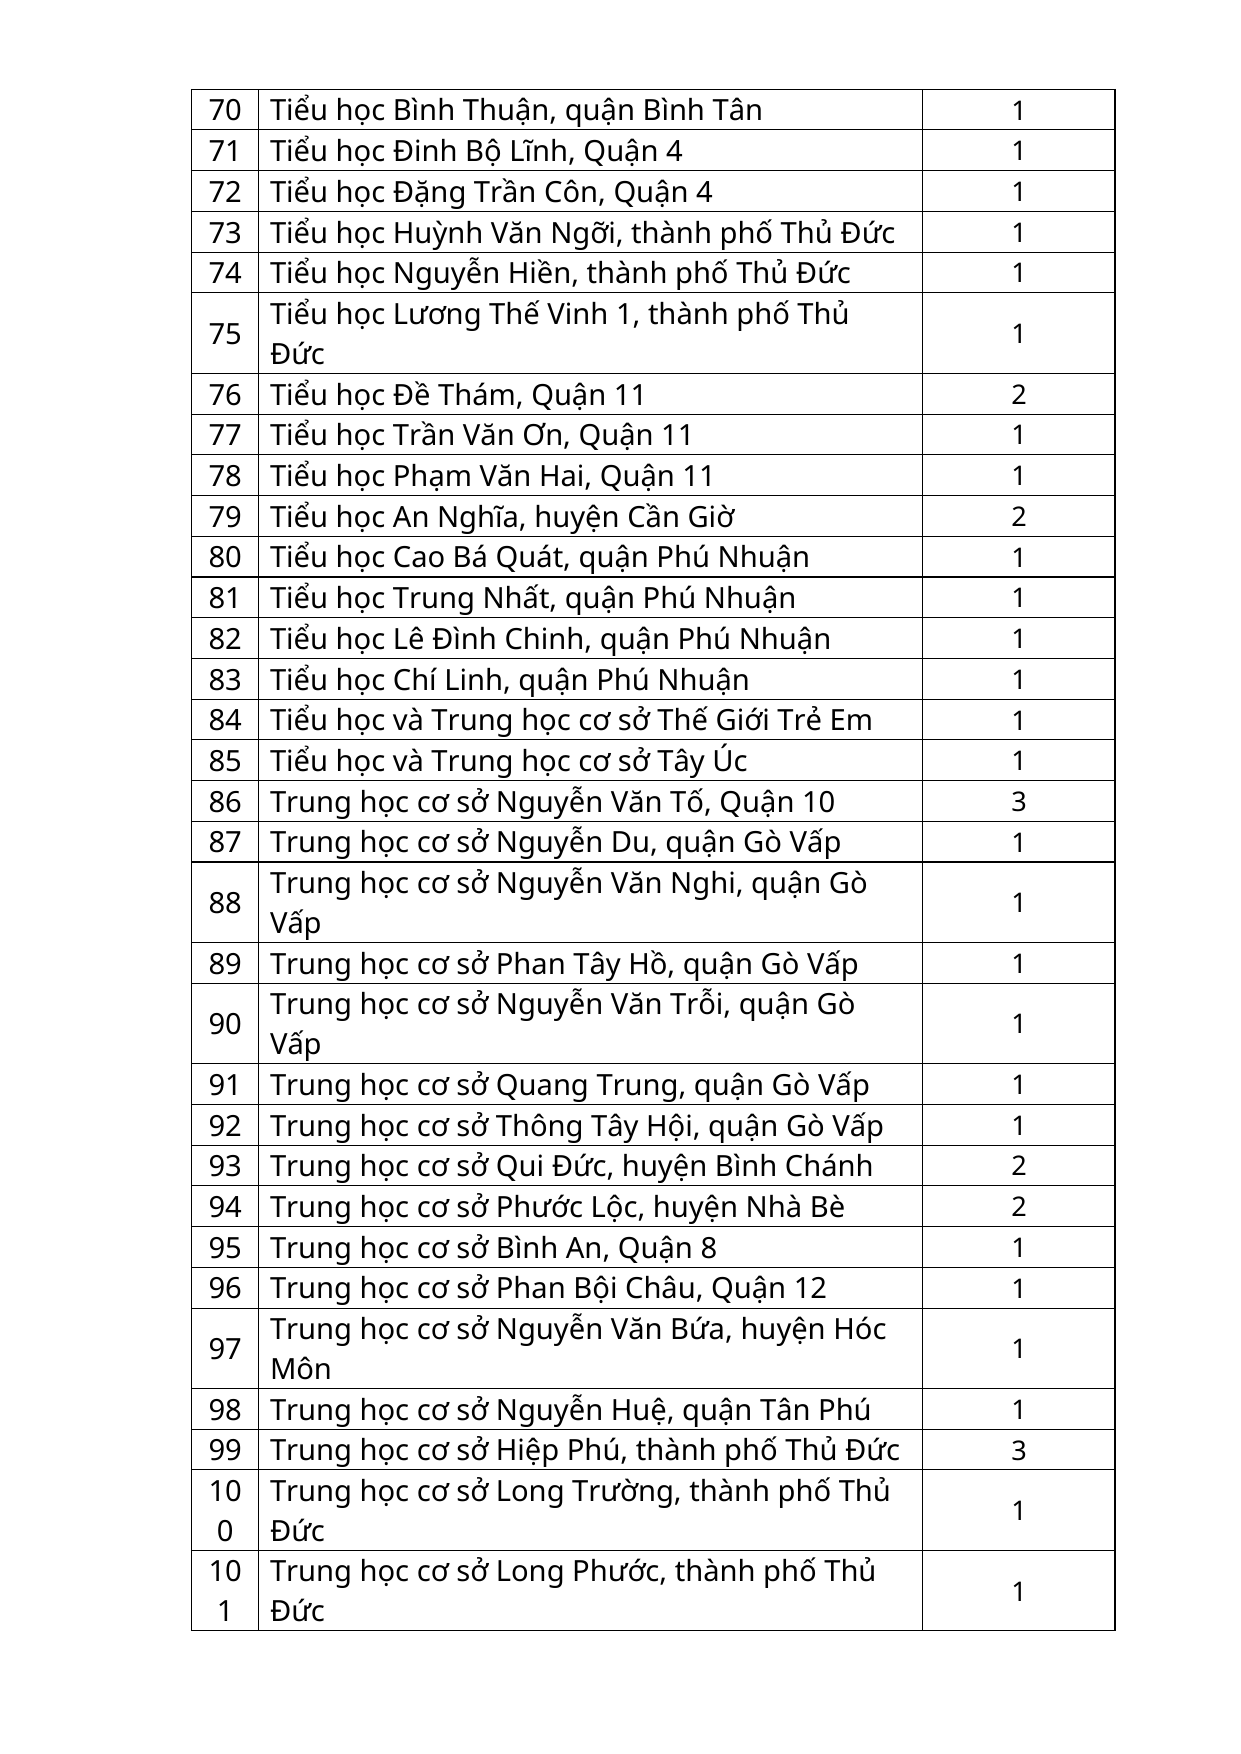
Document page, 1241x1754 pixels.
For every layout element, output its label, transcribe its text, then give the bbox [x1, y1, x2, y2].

table_cell Tiểu học Đề Thám, Quận 11 [259, 374, 922, 413]
table_cell 101 [192, 1551, 258, 1630]
table_cell Trung học cơ sở Hiệp Phú, thành phố Thủ Đức [259, 1430, 922, 1469]
table_cell Tiểu học Lương Thế Vinh 1, thành phố Thủ Đức [259, 293, 922, 373]
table_cell 1 [923, 455, 1114, 495]
table_cell 1 [923, 740, 1114, 780]
table_cell Tiểu học Bình Thuận, quận Bình Tân [259, 90, 922, 129]
table_cell 80 [192, 537, 258, 576]
table_cell Trung học cơ sở Nguyễn Văn Bứa, huyện Hóc Môn [259, 1309, 922, 1388]
table_cell 3 [923, 1430, 1114, 1469]
table_cell 77 [192, 415, 258, 454]
table_cell 85 [192, 740, 258, 780]
table_cell Tiểu học Lê Đình Chinh, quận Phú Nhuận [259, 618, 922, 658]
table_cell Trung học cơ sở Nguyễn Văn Trỗi, quận Gò Vấp [259, 984, 922, 1063]
table_cell Tiểu học Chí Linh, quận Phú Nhuận [259, 659, 922, 698]
table_cell 99 [192, 1430, 258, 1469]
table_cell 1 [923, 1309, 1114, 1388]
table_cell Tiểu học và Trung học cơ sở Thế Giới Trẻ Em [259, 700, 922, 739]
table_cell 76 [192, 374, 258, 413]
table_cell 73 [192, 212, 258, 252]
table_cell Tiểu học An Nghĩa, huyện Cần Giờ [259, 496, 922, 536]
table_cell 83 [192, 659, 258, 698]
table_cell Tiểu học Đinh Bộ Lĩnh, Quận 4 [259, 130, 922, 170]
table_cell 90 [192, 984, 258, 1063]
table_cell 96 [192, 1268, 258, 1307]
table_cell Tiểu học Phạm Văn Hai, Quận 11 [259, 455, 922, 495]
table_cell 97 [192, 1309, 258, 1388]
table_cell 1 [923, 984, 1114, 1063]
table_cell 81 [192, 578, 258, 617]
table_cell 100 [192, 1470, 258, 1550]
table_cell 1 [923, 863, 1114, 942]
table_cell 1 [923, 943, 1114, 983]
table_cell 87 [192, 822, 258, 861]
table_cell Tiểu học Đặng Trần Côn, Quận 4 [259, 171, 922, 211]
table_cell 88 [192, 863, 258, 942]
table_cell 2 [923, 1146, 1114, 1185]
table_cell 1 [923, 537, 1114, 576]
table_cell 1 [923, 1227, 1114, 1267]
table_cell 82 [192, 618, 258, 658]
table_cell 1 [923, 659, 1114, 698]
table_cell 86 [192, 781, 258, 821]
table_cell 1 [923, 822, 1114, 861]
table_cell Tiểu học Cao Bá Quát, quận Phú Nhuận [259, 537, 922, 576]
table_cell 2 [923, 374, 1114, 413]
table_cell Trung học cơ sở Phan Bội Châu, Quận 12 [259, 1268, 922, 1307]
table_cell 1 [923, 90, 1114, 129]
table_cell 3 [923, 781, 1114, 821]
table_cell 1 [923, 253, 1114, 292]
table_cell Tiểu học Trần Văn Ơn, Quận 11 [259, 415, 922, 454]
table_cell Trung học cơ sở Nguyễn Huệ, quận Tân Phú [259, 1389, 922, 1428]
table_cell 70 [192, 90, 258, 129]
table_cell 91 [192, 1064, 258, 1104]
table_cell 1 [923, 1268, 1114, 1307]
table_cell 1 [923, 578, 1114, 617]
table_cell Trung học cơ sở Long Trường, thành phố Thủ Đức [259, 1470, 922, 1550]
table_cell 1 [923, 1105, 1114, 1144]
table_cell 71 [192, 130, 258, 170]
table_cell 1 [923, 415, 1114, 454]
table_cell 1 [923, 618, 1114, 658]
table_cell Tiểu học và Trung học cơ sở Tây Úc [259, 740, 922, 780]
table_cell 75 [192, 293, 258, 373]
table_cell Trung học cơ sở Nguyễn Văn Tố, Quận 10 [259, 781, 922, 821]
table_cell 1 [923, 293, 1114, 373]
table_cell 89 [192, 943, 258, 983]
table_cell 1 [923, 130, 1114, 170]
table_cell Tiểu học Trung Nhất, quận Phú Nhuận [259, 578, 922, 617]
table_cell 2 [923, 496, 1114, 536]
table_cell 1 [923, 212, 1114, 252]
table_cell 95 [192, 1227, 258, 1267]
table_cell Tiểu học Huỳnh Văn Ngỡi, thành phố Thủ Đức [259, 212, 922, 252]
table_cell Trung học cơ sở Phước Lộc, huyện Nhà Bè [259, 1186, 922, 1226]
table_cell 74 [192, 253, 258, 292]
table_cell Trung học cơ sở Qui Đức, huyện Bình Chánh [259, 1146, 922, 1185]
table_cell 98 [192, 1389, 258, 1428]
table_cell 79 [192, 496, 258, 536]
table_cell 94 [192, 1186, 258, 1226]
table_cell Trung học cơ sở Phan Tây Hồ, quận Gò Vấp [259, 943, 922, 983]
table_cell 1 [923, 1064, 1114, 1104]
table_cell Trung học cơ sở Long Phước, thành phố Thủ Đức [259, 1551, 922, 1630]
table_cell 1 [923, 1389, 1114, 1428]
table_cell Trung học cơ sở Nguyễn Du, quận Gò Vấp [259, 822, 922, 861]
table_cell 93 [192, 1146, 258, 1185]
table_cell Trung học cơ sở Thông Tây Hội, quận Gò Vấp [259, 1105, 922, 1144]
table_cell 1 [923, 171, 1114, 211]
table_cell Trung học cơ sở Bình An, Quận 8 [259, 1227, 922, 1267]
table_cell 1 [923, 1551, 1114, 1630]
table_cell Trung học cơ sở Nguyễn Văn Nghi, quận Gò Vấp [259, 863, 922, 942]
table_cell 84 [192, 700, 258, 739]
table_cell 1 [923, 1470, 1114, 1550]
table_cell 1 [923, 700, 1114, 739]
table_cell Tiểu học Nguyễn Hiền, thành phố Thủ Đức [259, 253, 922, 292]
table_cell 72 [192, 171, 258, 211]
table_cell Trung học cơ sở Quang Trung, quận Gò Vấp [259, 1064, 922, 1104]
table_cell 78 [192, 455, 258, 495]
table_cell 92 [192, 1105, 258, 1144]
table_cell 2 [923, 1186, 1114, 1226]
